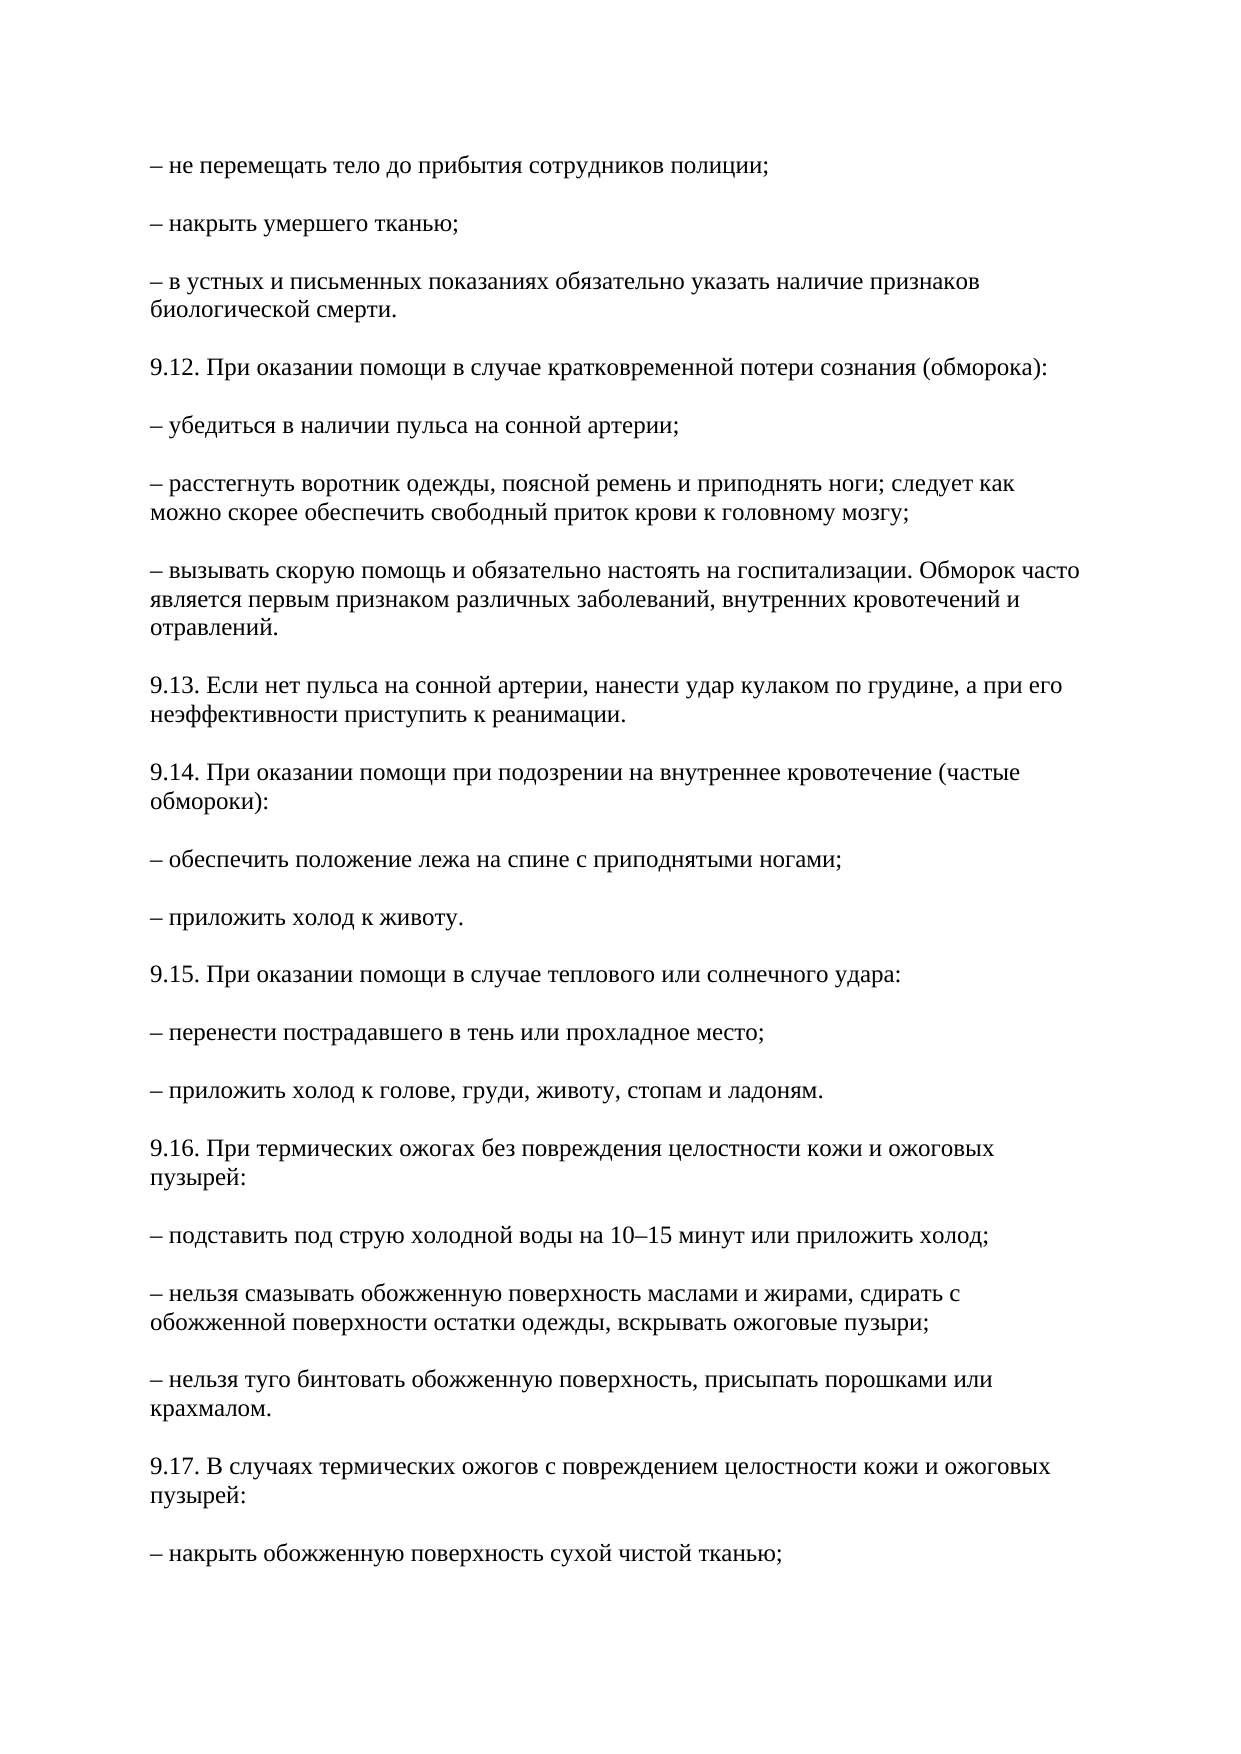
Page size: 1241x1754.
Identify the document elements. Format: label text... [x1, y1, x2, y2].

text – не перемещать тело до прибытия сотрудников полиции; [150, 150, 1090, 179]
text – перенести пострадавшего в тень или прохладное место; [150, 1017, 1090, 1046]
text 9.14. При оказании помощи при подозрении на внутреннее кровотечение (частые обмороки): [150, 757, 1090, 814]
text 9.17. В случаях термических ожогов с повреждением целостности кожи и ожоговых пузырей: [150, 1451, 1090, 1509]
text 9.13. Если нет пульса на сонной артерии, нанести удар кулаком по грудине, а при его неэффективности приступить к реанимации. [150, 670, 1090, 728]
text – накрыть обожженную поверхность сухой чистой тканью; [150, 1538, 1090, 1567]
text – нельзя смазывать обожженную поверхность маслами и жирами, сдирать с обожженной поверхности остатки одежды, вскрывать ожоговые пузыри; [150, 1278, 1090, 1335]
text – приложить холод к голове, груди, животу, стопам и ладоням. [150, 1075, 1090, 1104]
text 9.16. При термических ожогах без повреждения целостности кожи и ожоговых пузырей: [150, 1133, 1090, 1191]
text – нельзя туго бинтовать обожженную поверхность, присыпать порошками или крахмалом. [150, 1364, 1090, 1422]
text 9.15. При оказании помощи в случае теплового или солнечного удара: [150, 959, 1090, 988]
text – расстегнуть воротник одежды, поясной ремень и приподнять ноги; следует как можно скорее обеспечить свободный приток крови к головному мозгу; [150, 468, 1090, 526]
text – в устных и письменных показаниях обязательно указать наличие признаков биологической смерти. [150, 266, 1090, 323]
text – вызывать скорую помощь и обязательно настоять на госпитализации. Обморок часто является первым признаком различных заболеваний, внутренних кровотечений и отравлений. [150, 555, 1090, 641]
text – убедиться в наличии пульса на сонной артерии; [150, 410, 1090, 439]
text – приложить холод к животу. [150, 902, 1090, 930]
text – накрыть умершего тканью; [150, 208, 1090, 237]
text – обеспечить положение лежа на спине с приподнятыми ногами; [150, 844, 1090, 872]
text 9.12. При оказании помощи в случае кратковременной потери сознания (обморока): [150, 352, 1090, 381]
text – подставить под струю холодной воды на 10–15 минут или приложить холод; [150, 1220, 1090, 1249]
